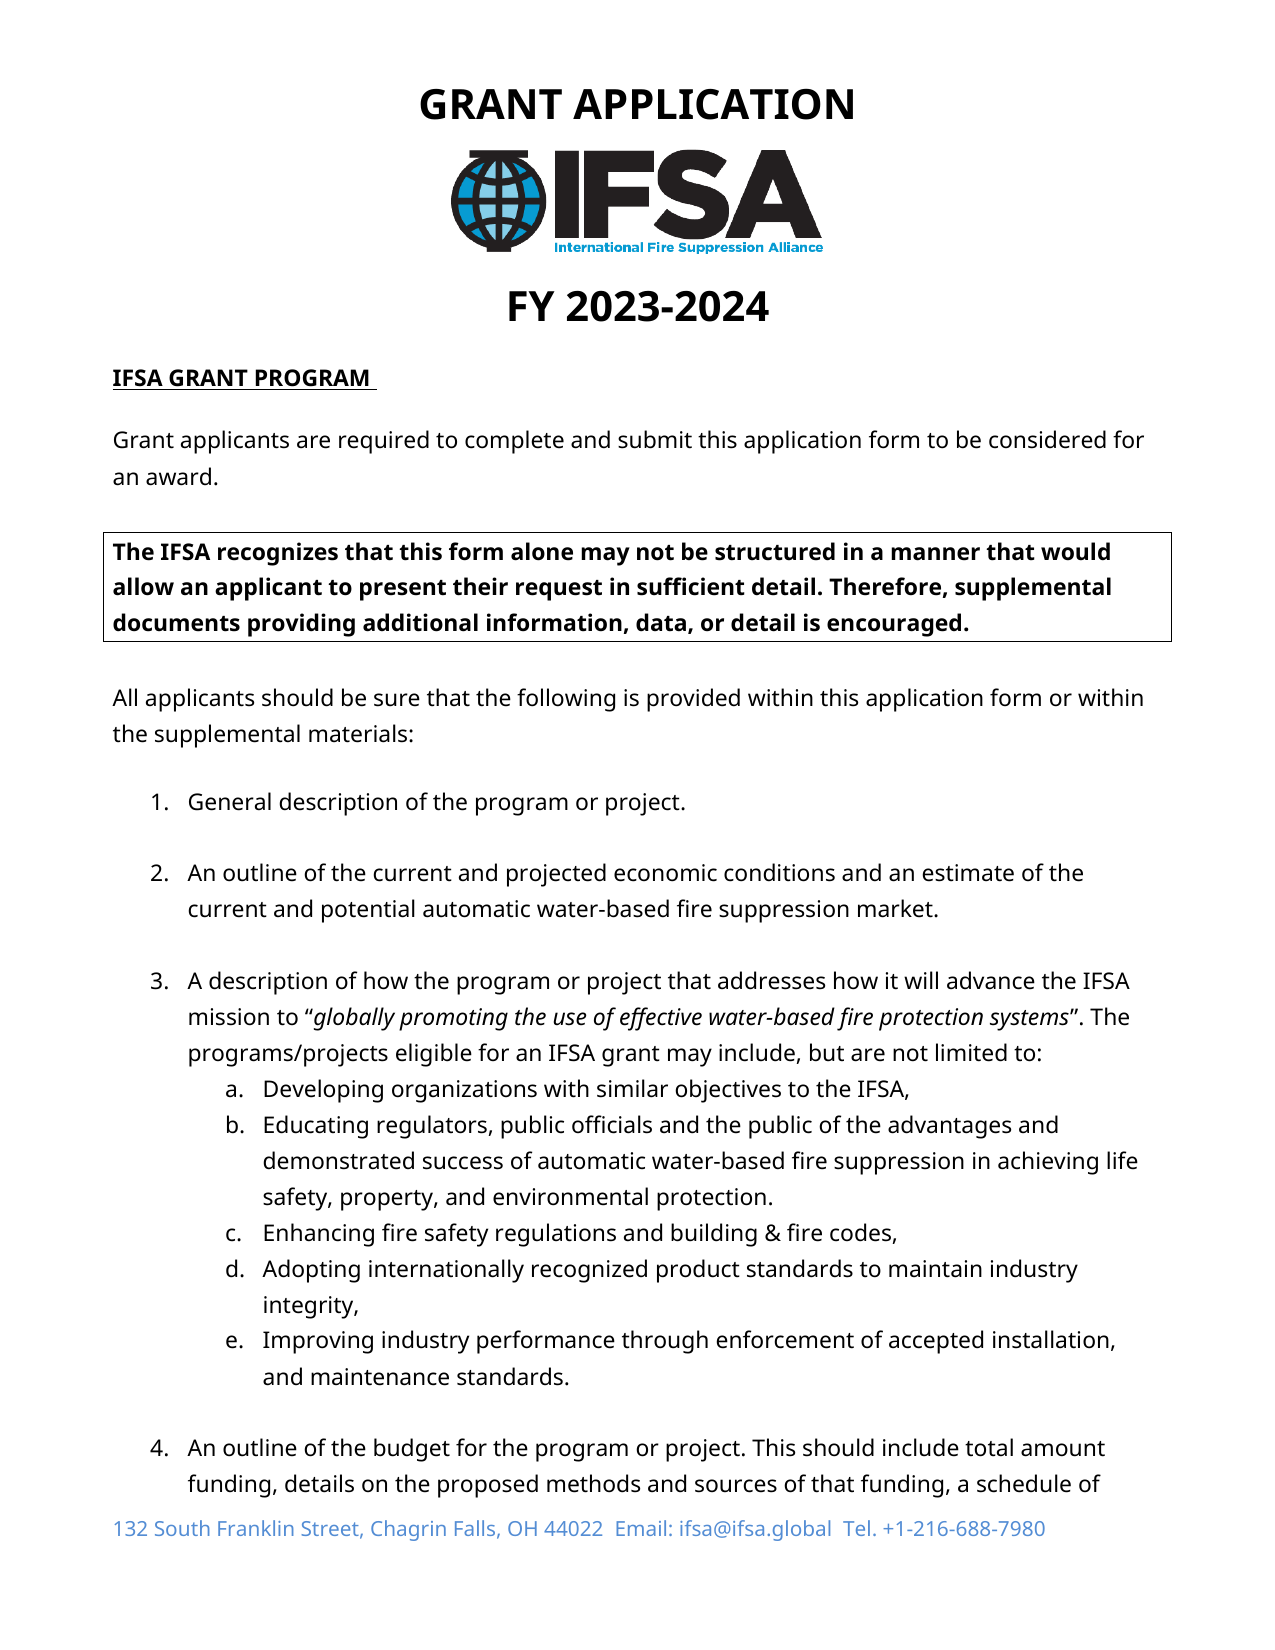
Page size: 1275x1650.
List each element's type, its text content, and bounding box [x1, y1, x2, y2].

list An outline of the current and projected economic conditions and an estimate of the current and potential automatic water-based fire suppression market. [150, 857, 1162, 924]
list Developing organizations with similar objectives to the IFSA, [225, 1073, 1162, 1104]
text All applicants should be sure that the following is provided within this application form or within the supplemental materials: [112, 682, 1162, 749]
list Educating regulators, public officials and the public of the advantages and demonstrated success of automatic water-based fire suppression in achieving life safety, property, and environmental protection. [225, 1109, 1162, 1212]
list Adopting internationally recognized product standards to maintain industry integrity, [225, 1253, 1162, 1320]
text IFSA GRANT PROGRAM [112, 362, 1162, 393]
text The IFSA recognizes that this form alone may not be structured in a manner that would allow an applicant to present their request in sufficient detail. Therefore, supplemental documents providing additional information, data, or detail is encouraged. [104, 533, 1171, 641]
list General description of the program or project. [150, 785, 1162, 817]
text Grant applicants are required to complete and submit this application form to be considered for an award. [112, 424, 1162, 492]
list Enhancing fire safety regulations and building & fire codes, [225, 1217, 1162, 1248]
list A description of how the program or project that addresses how it will advance the IFSA mission to “globally promoting the use of effective water-based fire protection systems”. The programs/projects eligible for an IFSA grant may include, but are not limited to: [150, 965, 1162, 1068]
list Improving industry performance through enforcement of accepted installation, and maintenance standards. [225, 1324, 1162, 1392]
picture [451, 131, 824, 277]
